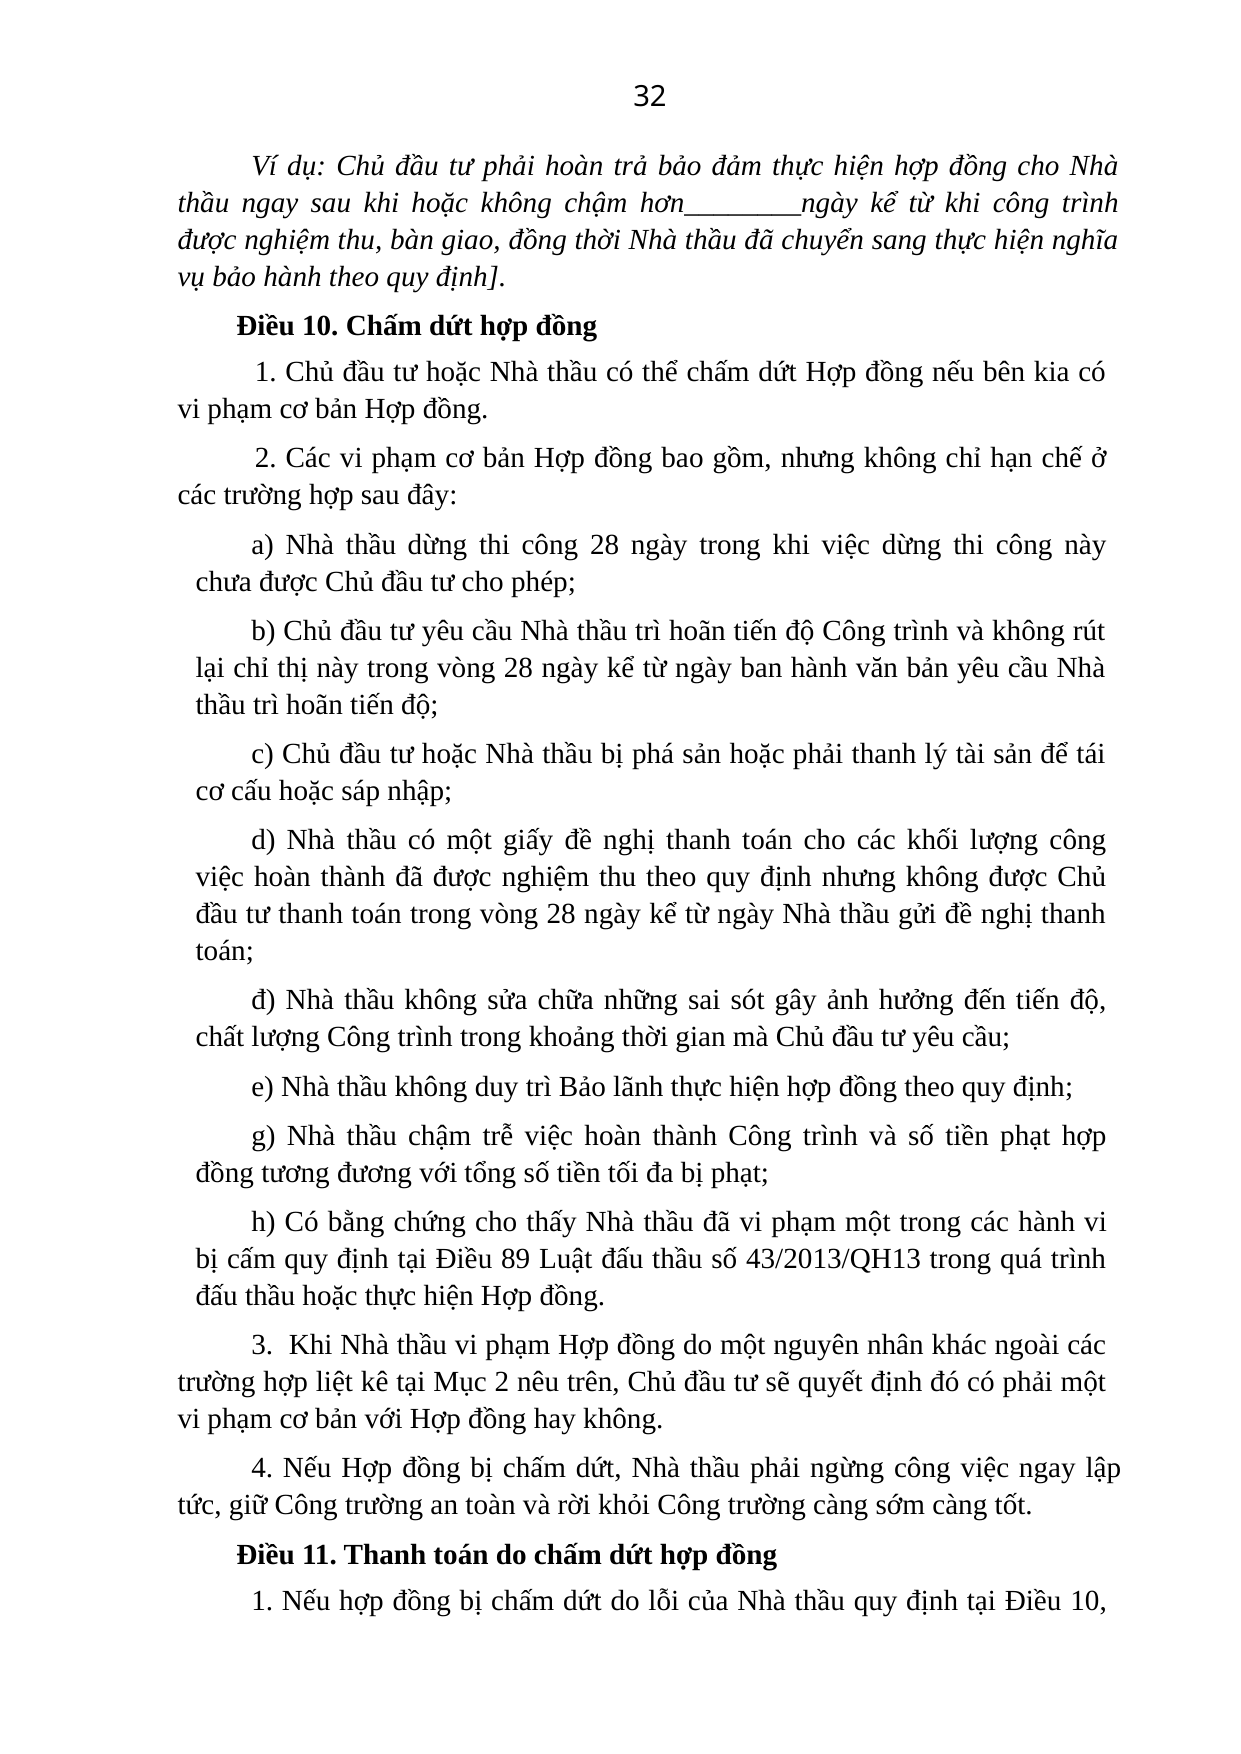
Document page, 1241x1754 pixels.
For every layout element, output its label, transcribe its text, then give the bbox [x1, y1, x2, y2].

text 1. Chủ đầu tư hoặc Nhà thầu có thể chấm dứt Hợp đồng nếu bên kia có vi phạm cơ bản Hợp đồng. [177, 354, 1108, 425]
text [177, 1583, 1108, 1616]
text d) Nhà thầu có một giấy đề nghị thanh toán cho các khối lượng công việc hoàn thành đã được nghiệm thu theo quy định nhưng không được Chủ đầu tư thanh toán trong vòng 28 ngày kể từ ngày Nhà thầu gửi đề nghị thanh toán; [195, 822, 1108, 967]
text 4. Nếu Hợp đồng bị chấm dứt, Nhà thầu phải ngừng công việc ngay lập tức, giữ Công trường an toàn và rời khỏi Công trường càng sớm càng tốt. [177, 1451, 1122, 1521]
text a) Nhà thầu dừng thi công 28 ngày trong khi việc dừng thi công này chưa được Chủ đầu tư cho phép; [195, 527, 1108, 597]
subtitle Điều 11. Thanh toán do chấm dứt hợp đồng [177, 1537, 1122, 1570]
text h) Có bằng chứng cho thấy Nhà thầu đã vi phạm một trong các hành vi bị cấm quy định tại Điều 89 Luật đấu thầu số 43/2013/QH13 trong quá trình đấu thầu hoặc thực hiện Hợp đồng. [195, 1204, 1108, 1312]
text Ví dụ: Chủ đầu tư phải hoàn trả bảo đảm thực hiện hợp đồng cho Nhà thầu ngay sau khi hoặc không chậm hơn________ngày kể từ khi công trình được nghiệm thu, bàn giao, đồng thời Nhà thầu đã chuyển sang thực hiện nghĩa vụ bảo hành theo quy định]. [177, 148, 1122, 292]
text b) Chủ đầu tư yêu cầu Nhà thầu trì hoãn tiến độ Công trình và không rút lại chỉ thị này trong vòng 28 ngày kể từ ngày ban hành văn bản yêu cầu Nhà thầu trì hoãn tiến độ; [195, 613, 1108, 720]
text 2. Các vi phạm cơ bản Hợp đồng bao gồm, nhưng không chỉ hạn chế ở các trường hợp sau đây: [177, 441, 1108, 511]
text đ) Nhà thầu không sửa chữa những sai sót gây ảnh hưởng đến tiến độ, chất lượng Công trình trong khoảng thời gian mà Chủ đầu tư yêu cầu; [195, 982, 1108, 1053]
text c) Chủ đầu tư hoặc Nhà thầu bị phá sản hoặc phải thanh lý tài sản để tái cơ cấu hoặc sáp nhập; [195, 736, 1108, 807]
text e) Nhà thầu không duy trì Bảo lãnh thực hiện hợp đồng theo quy định; [195, 1069, 1108, 1102]
text g) Nhà thầu chậm trễ việc hoàn thành Công trình và số tiền phạt hợp đồng tương đương với tổng số tiền tối đa bị phạt; [195, 1118, 1108, 1188]
text 3. Khi Nhà thầu vi phạm Hợp đồng do một nguyên nhân khác ngoài các trường hợp liệt kê tại Mục 2 nêu trên, Chủ đầu tư sẽ quyết định đó có phải một vi phạm cơ bản với Hợp đồng hay không. [177, 1327, 1108, 1435]
subtitle Điều 10. Chấm dứt hợp đồng [177, 308, 1122, 342]
